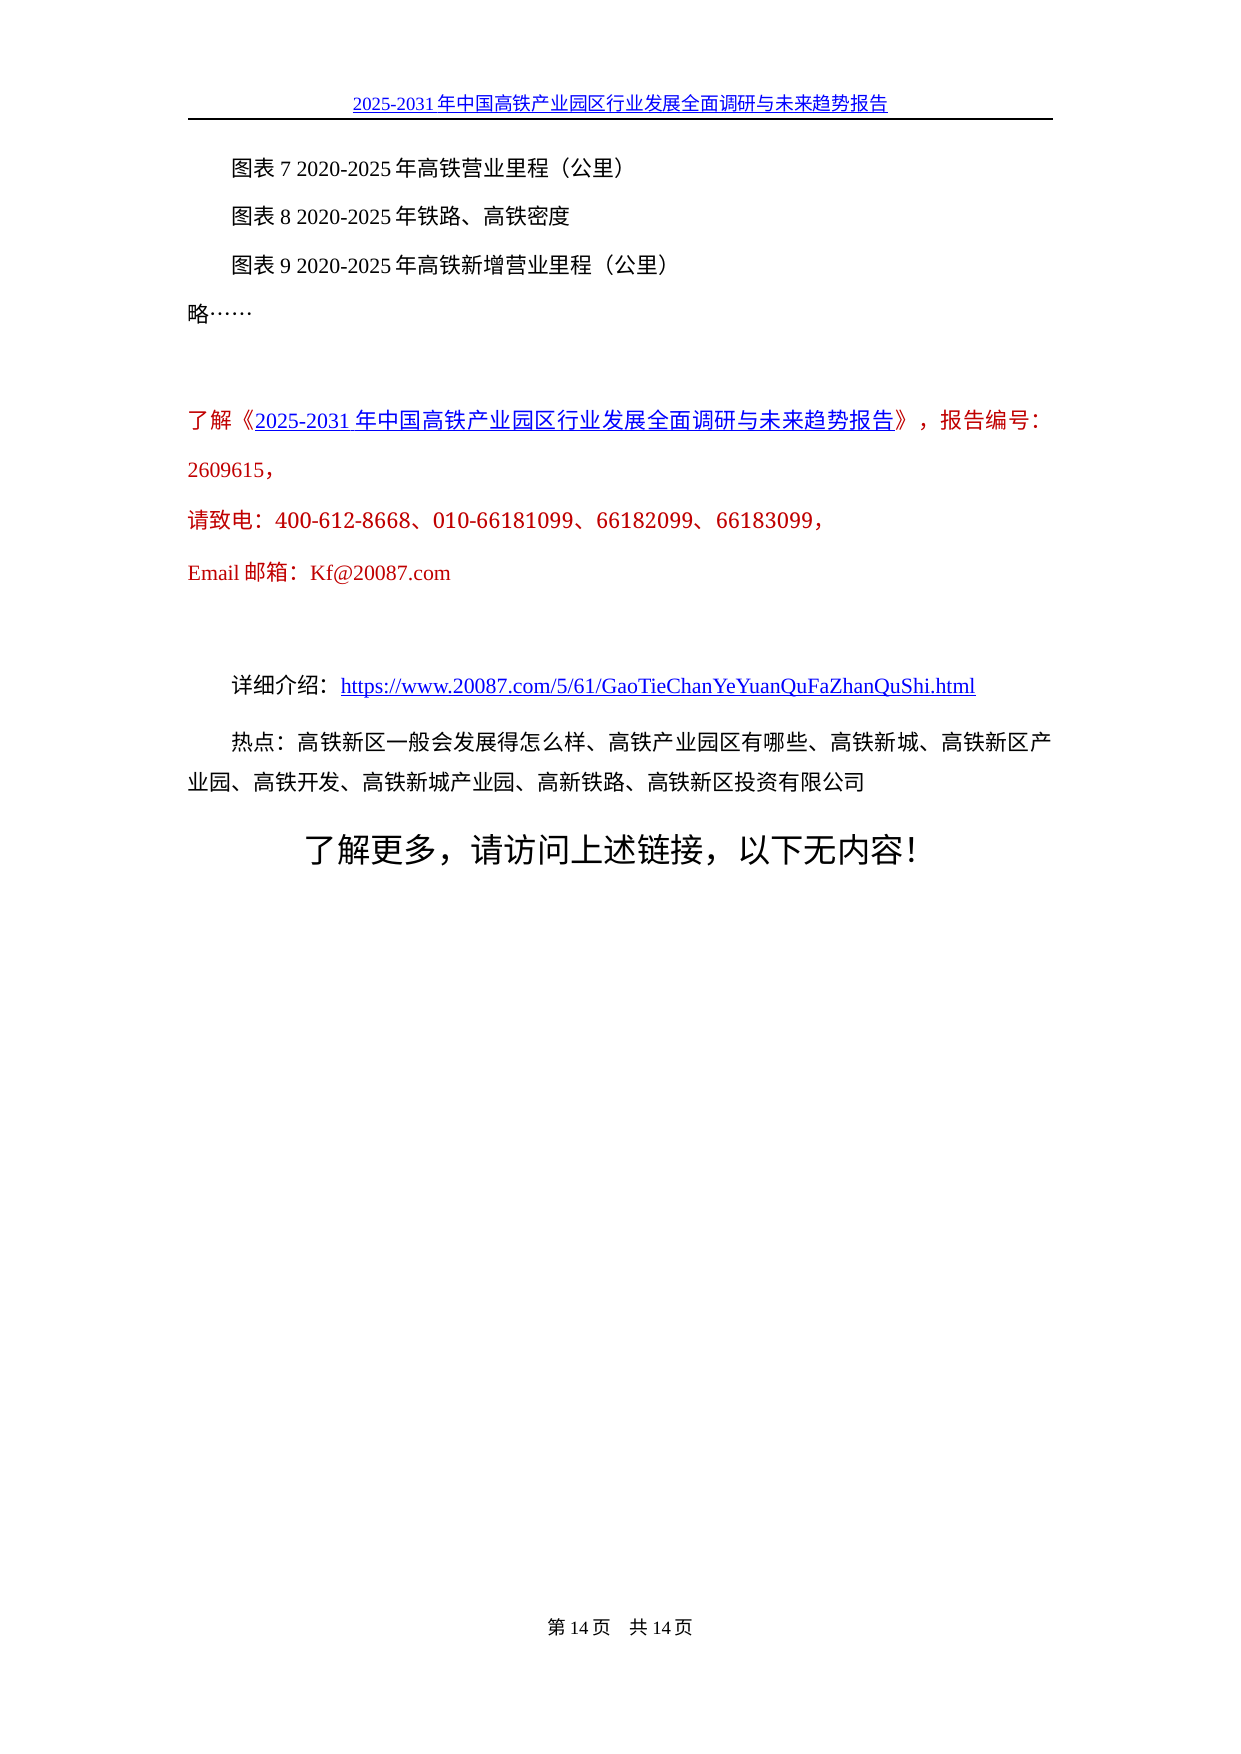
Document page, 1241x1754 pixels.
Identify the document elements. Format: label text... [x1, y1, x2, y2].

text 详细介绍：https://www.20087.com/5/61/GaoTieChanYeYuanQuFaZhanQuShi.html [187, 668, 1053, 700]
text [187, 150, 1053, 329]
text 了解《2025-2031年中国高铁产业园区行业发展全面调研与未来趋势报告》，报告编号：2609615， [187, 403, 1053, 484]
title 了解更多，请访问上述链接，以下无内容！ [187, 815, 1053, 880]
text 热点：高铁新区一般会发展得怎么样、高铁产业园区有哪些、高铁新城、高铁新区产业园、高铁开发、高铁新城产业园、高新铁路、高铁新区投资有限公司 [187, 724, 1053, 797]
text Email邮箱：Kf@20087.com [187, 555, 1053, 587]
text 请致电：400-612-8668、010-66181099、66182099、66183099， [187, 503, 1053, 536]
